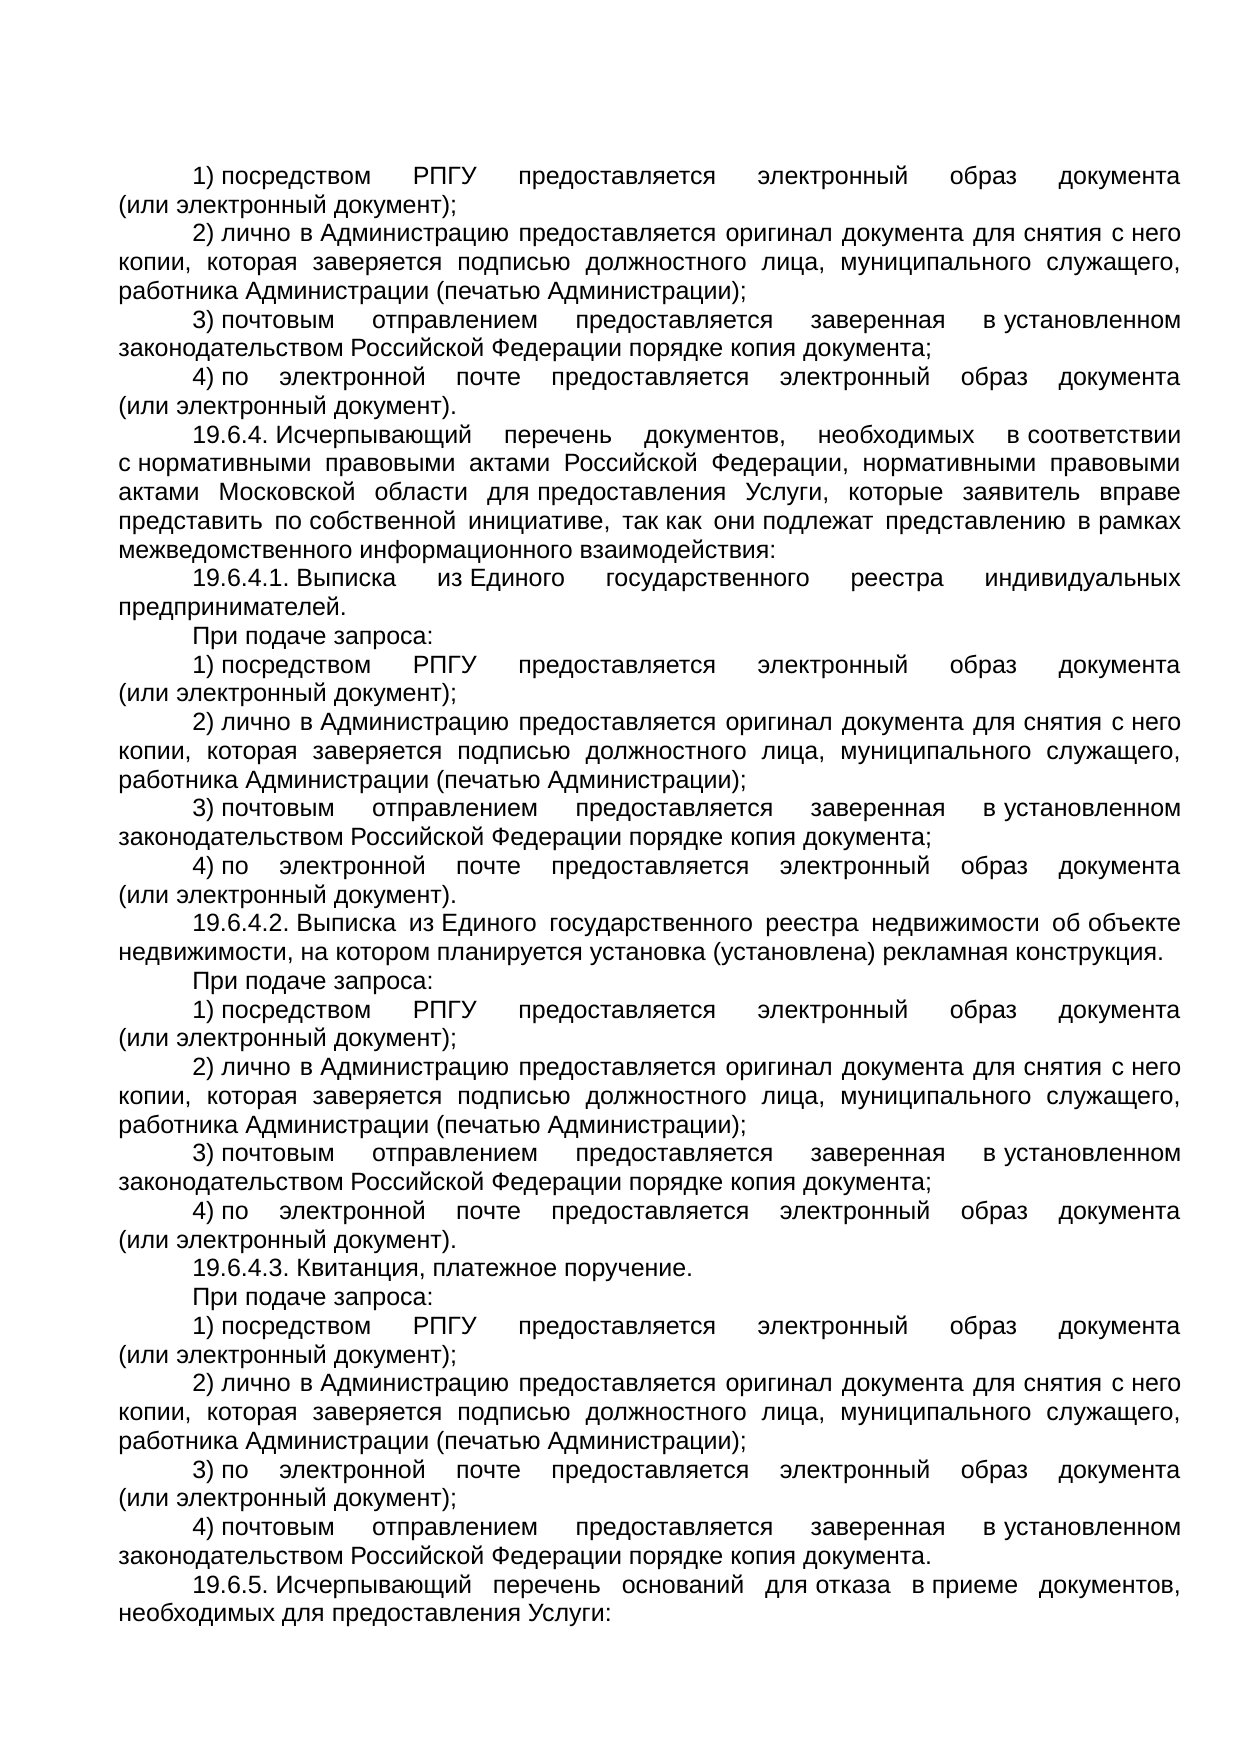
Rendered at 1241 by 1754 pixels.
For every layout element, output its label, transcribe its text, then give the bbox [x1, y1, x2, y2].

text 3) по электронной почте предоставляется электронный образ документа (или электронный документ); [118, 1454, 1181, 1512]
text 19.6.5. Исчерпывающий перечень оснований для отказа в приеме документов, необходимых для предоставления Услуги: [118, 1569, 1181, 1627]
text 2) лично в Администрацию предоставляется оригинал документа для снятия с него копии, которая заверяется подписью должностного лица, муниципального служащего, работника Администрации (печатью Администрации); [118, 707, 1181, 793]
text При подаче запроса: [118, 621, 1181, 649]
text 4) почтовым отправлением предоставляется заверенная в установленном законодательством Российской Федерации порядке копия документа. [118, 1512, 1181, 1569]
text 3) почтовым отправлением предоставляется заверенная в установленном законодательством Российской Федерации порядке копия документа; [118, 793, 1181, 851]
text 3) почтовым отправлением предоставляется заверенная в установленном законодательством Российской Федерации порядке копия документа; [118, 304, 1181, 362]
text При подаче запроса: [118, 966, 1181, 994]
text 1) посредством РПГУ предоставляется электронный образ документа (или электронный документ); [118, 994, 1181, 1052]
text При подаче запроса: [118, 1282, 1181, 1311]
text 4) по электронной почте предоставляется электронный образ документа (или электронный документ). [118, 362, 1181, 419]
text 2) лично в Администрацию предоставляется оригинал документа для снятия с него копии, которая заверяется подписью должностного лица, муниципального служащего, работника Администрации (печатью Администрации); [118, 1052, 1181, 1138]
text 4) по электронной почте предоставляется электронный образ документа (или электронный документ). [118, 851, 1181, 908]
text 2) лично в Администрацию предоставляется оригинал документа для снятия с него копии, которая заверяется подписью должностного лица, муниципального служащего, работника Администрации (печатью Администрации); [118, 218, 1181, 304]
text 19.6.4.1. Выписка из Единого государственного реестра индивидуальных предпринимателей. [118, 563, 1181, 621]
text 1) посредством РПГУ предоставляется электронный образ документа (или электронный документ); [118, 161, 1181, 218]
text 4) по электронной почте предоставляется электронный образ документа (или электронный документ). [118, 1196, 1181, 1253]
text 19.6.4. Исчерпывающий перечень документов, необходимых в соответствии с нормативными правовыми актами Российской Федерации, нормативными правовыми актами Московской области для предоставления Услуги, которые заявитель вправе представить по собственной инициативе, так как они подлежат представлению в рамках межведомственного информационного взаимодействия: [118, 419, 1181, 563]
text 3) почтовым отправлением предоставляется заверенная в установленном законодательством Российской Федерации порядке копия документа; [118, 1138, 1181, 1196]
text 19.6.4.3. Квитанция, платежное поручение. [118, 1253, 1181, 1282]
text 19.6.4.2. Выписка из Единого государственного реестра недвижимости об объекте недвижимости, на котором планируется установка (установлена) рекламная конструкция. [118, 908, 1181, 966]
text 1) посредством РПГУ предоставляется электронный образ документа (или электронный документ); [118, 1311, 1181, 1368]
text 1) посредством РПГУ предоставляется электронный образ документа (или электронный документ); [118, 649, 1181, 707]
text 2) лично в Администрацию предоставляется оригинал документа для снятия с него копии, которая заверяется подписью должностного лица, муниципального служащего, работника Администрации (печатью Администрации); [118, 1368, 1181, 1454]
